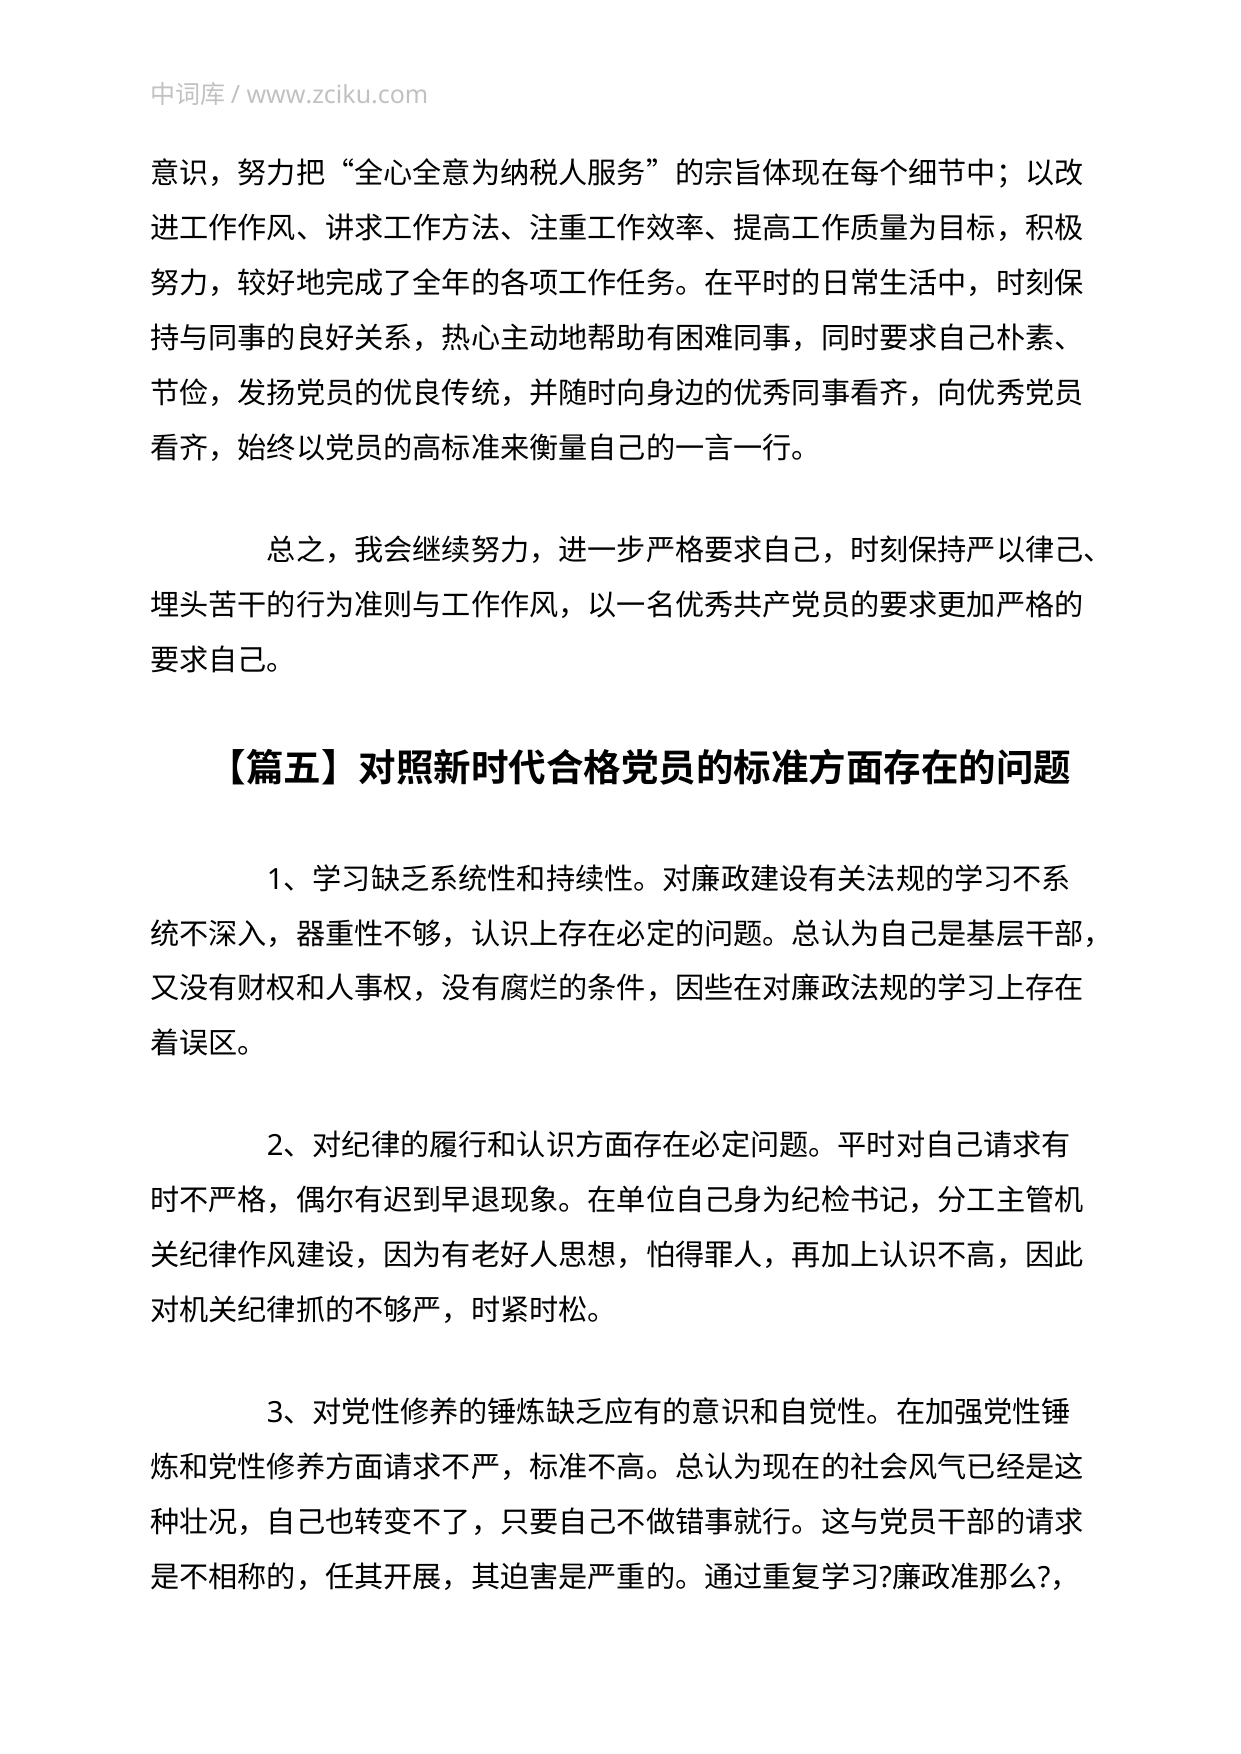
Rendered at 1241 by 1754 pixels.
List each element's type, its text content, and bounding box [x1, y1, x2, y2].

text 2、对纪律的履行和认识方面存在必定问题。平时对自己请求有时不严格，偶尔有迟到早退现象。在单位自己身为纪检书记，分工主管机关纪律作风建设，因为有老好人思想，怕得罪人，再加上认识不高，因此对机关纪律抓的不够严，时紧时松。 [150, 1122, 1090, 1329]
text 1、学习缺乏系统性和持续性。对廉政建设有关法规的学习不系统不深入，器重性不够，认识上存在必定的问题。总认为自己是基层干部，又没有财权和人事权，没有腐烂的条件，因些在对廉政法规的学习上存在着误区。 [150, 855, 1090, 1062]
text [150, 1388, 1090, 1596]
text 总之，我会继续努力，进一步严格要求自己，时刻保持严以律己、埋头苦干的行为准则与工作作风，以一名优秀共产党员的要求更加严格的要求自己。 [150, 526, 1090, 678]
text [150, 150, 1090, 467]
text 【篇五】对照新时代合格党员的标准方面存在的问题 [150, 738, 1090, 792]
